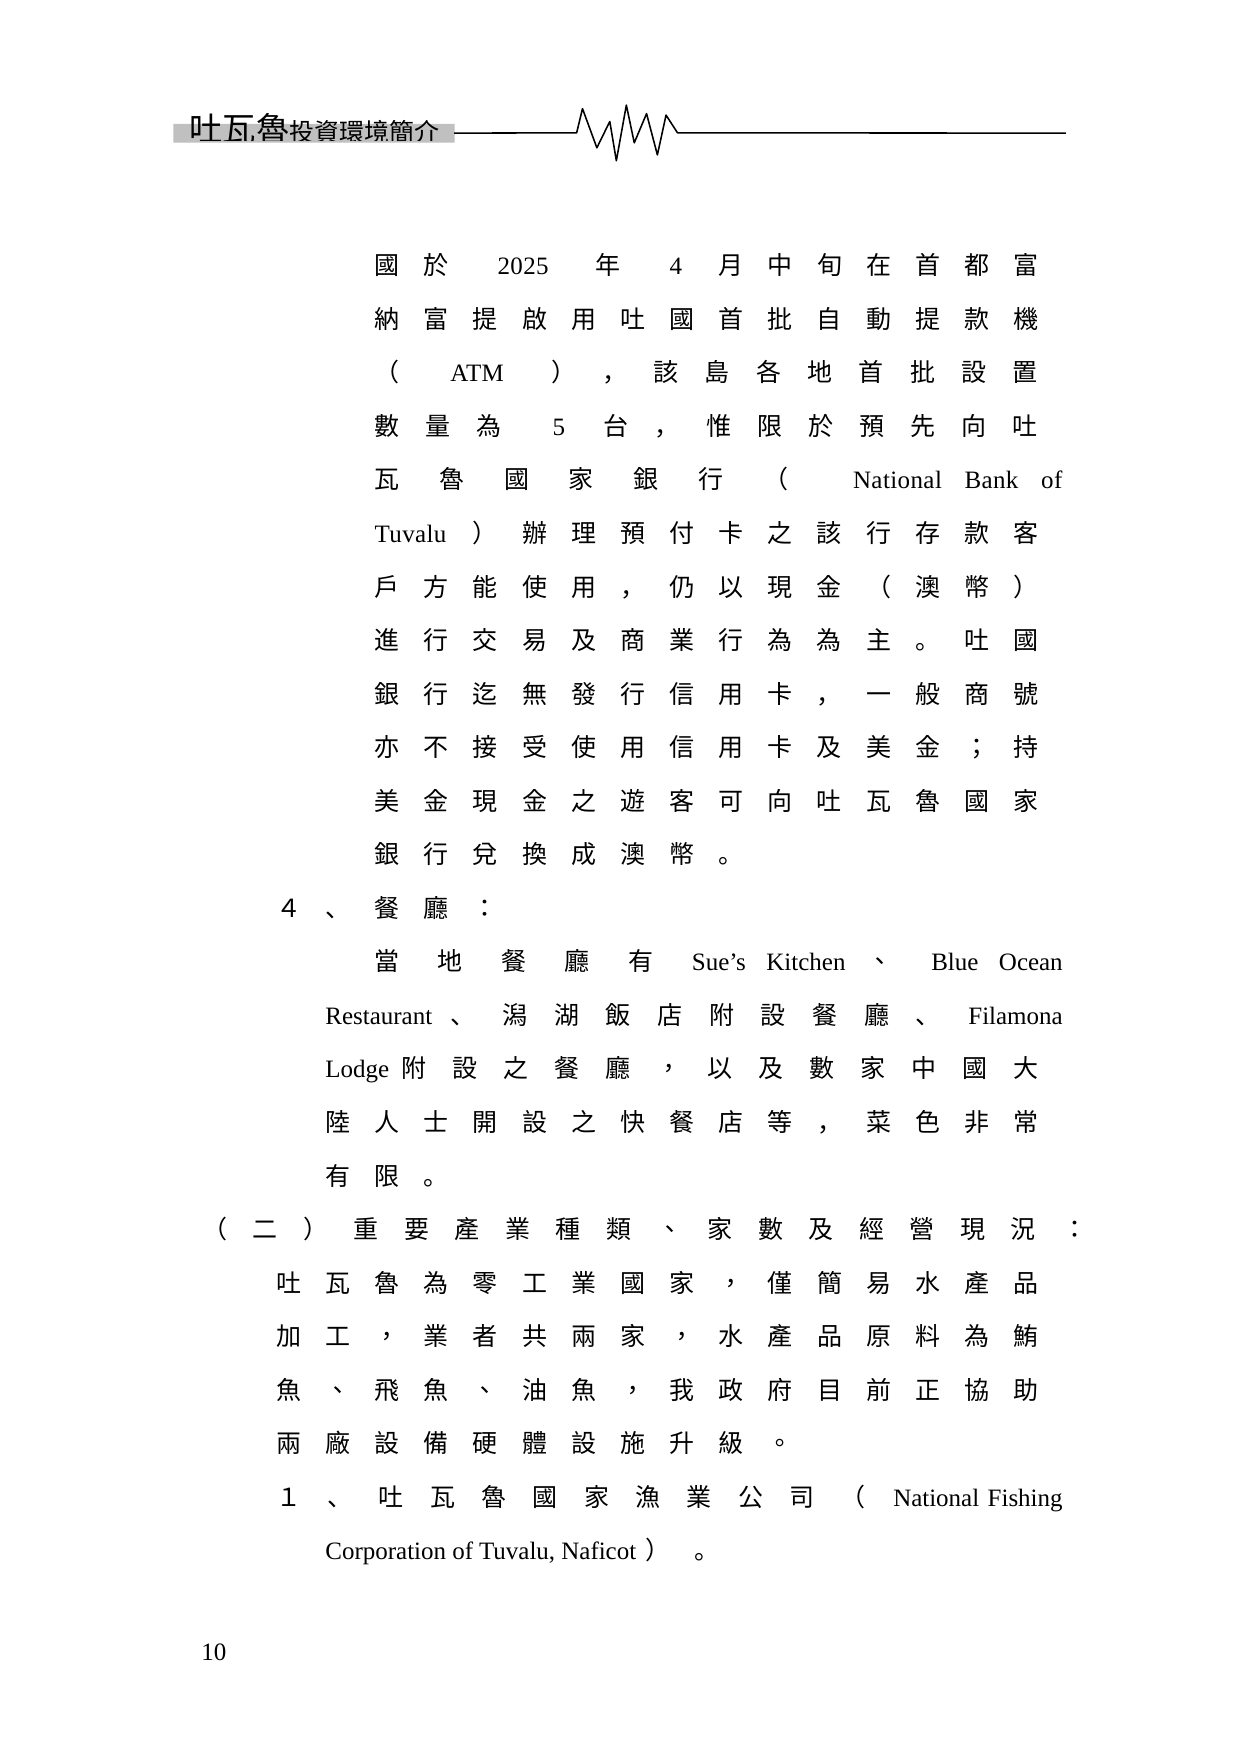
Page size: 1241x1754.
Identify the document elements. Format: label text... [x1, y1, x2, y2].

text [301, 237, 1063, 880]
text １、吐瓦魯國家漁業公司（National Fishing Corporation of Tuvalu, Naficot）。 [276, 1469, 1063, 1576]
text 當地餐廳有Sue’s Kitchen、Blue Ocean Restaurant、潟湖飯店附設餐廳、Filamona Lodge附設之餐廳，以及數家中國大陸人士開設之快餐店等，菜色非常有限。 [325, 933, 1063, 1201]
text ４、餐廳： [276, 880, 1063, 933]
text （二）重要產業種類、家數及經營現況：吐瓦魯為零工業國家，僅簡易水產品加工，業者共兩家，水產品原料為鮪魚、飛魚、油魚，我政府目前正協助兩廠設備硬體設施升級。 [202, 1201, 1063, 1469]
